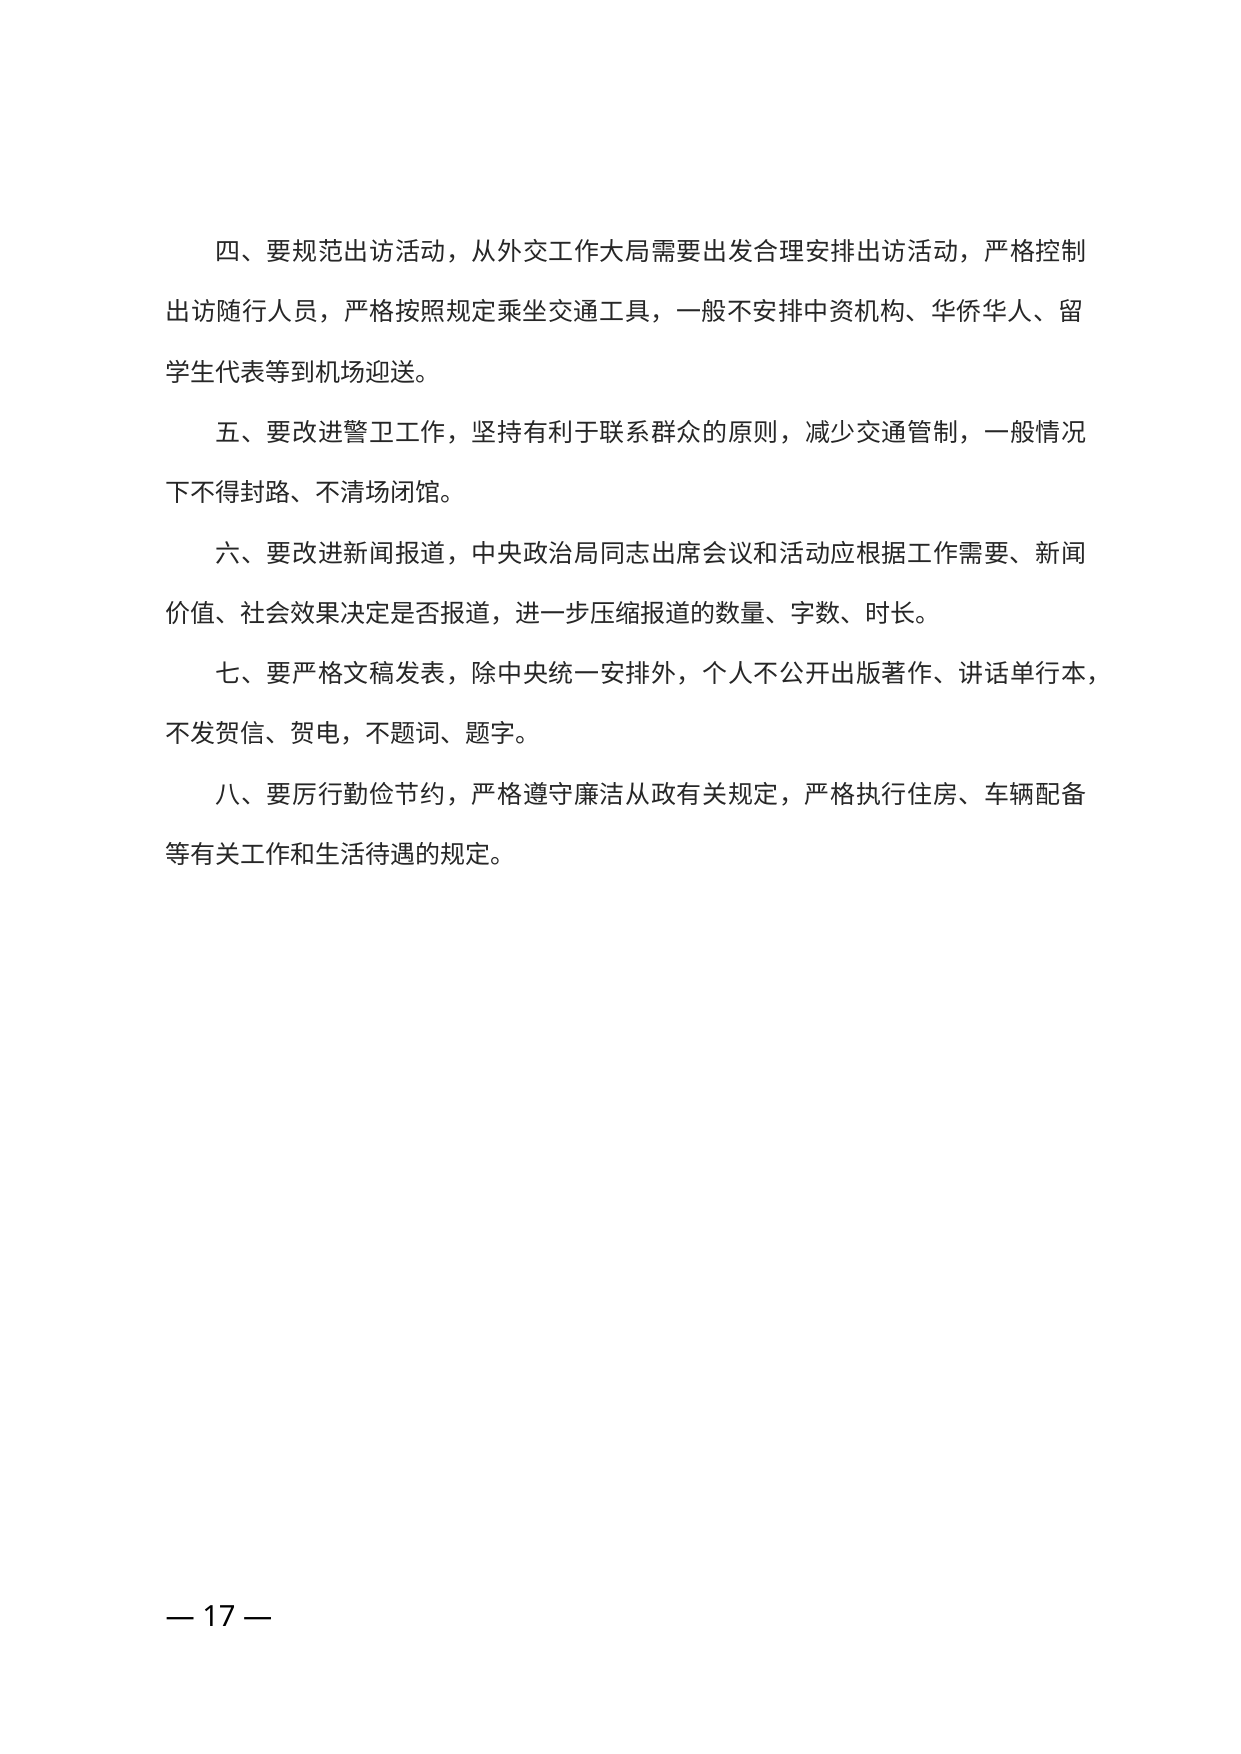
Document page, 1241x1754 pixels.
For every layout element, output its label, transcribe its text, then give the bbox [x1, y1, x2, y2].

text 七、要严格文稿发表，除中央统一安排外，个人不公开出版著作、讲话单行本，不发贺信、贺电，不题词、题字。 [165, 642, 1087, 762]
text 六、要改进新闻报道，中央政治局同志出席会议和活动应根据工作需要、新闻价值、社会效果决定是否报道，进一步压缩报道的数量、字数、时长。 [165, 521, 1087, 642]
text 八、要厉行勤俭节约，严格遵守廉洁从政有关规定，严格执行住房、车辆配备等有关工作和生活待遇的规定。 [165, 762, 1087, 883]
text 四、要规范出访活动，从外交工作大局需要出发合理安排出访活动，严格控制出访随行人员，严格按照规定乘坐交通工具，一般不安排中资机构、华侨华人、留学生代表等到机场迎送。 [165, 219, 1087, 400]
text 五、要改进警卫工作，坚持有利于联系群众的原则，减少交通管制，一般情况下不得封路、不清场闭馆。 [165, 400, 1087, 521]
